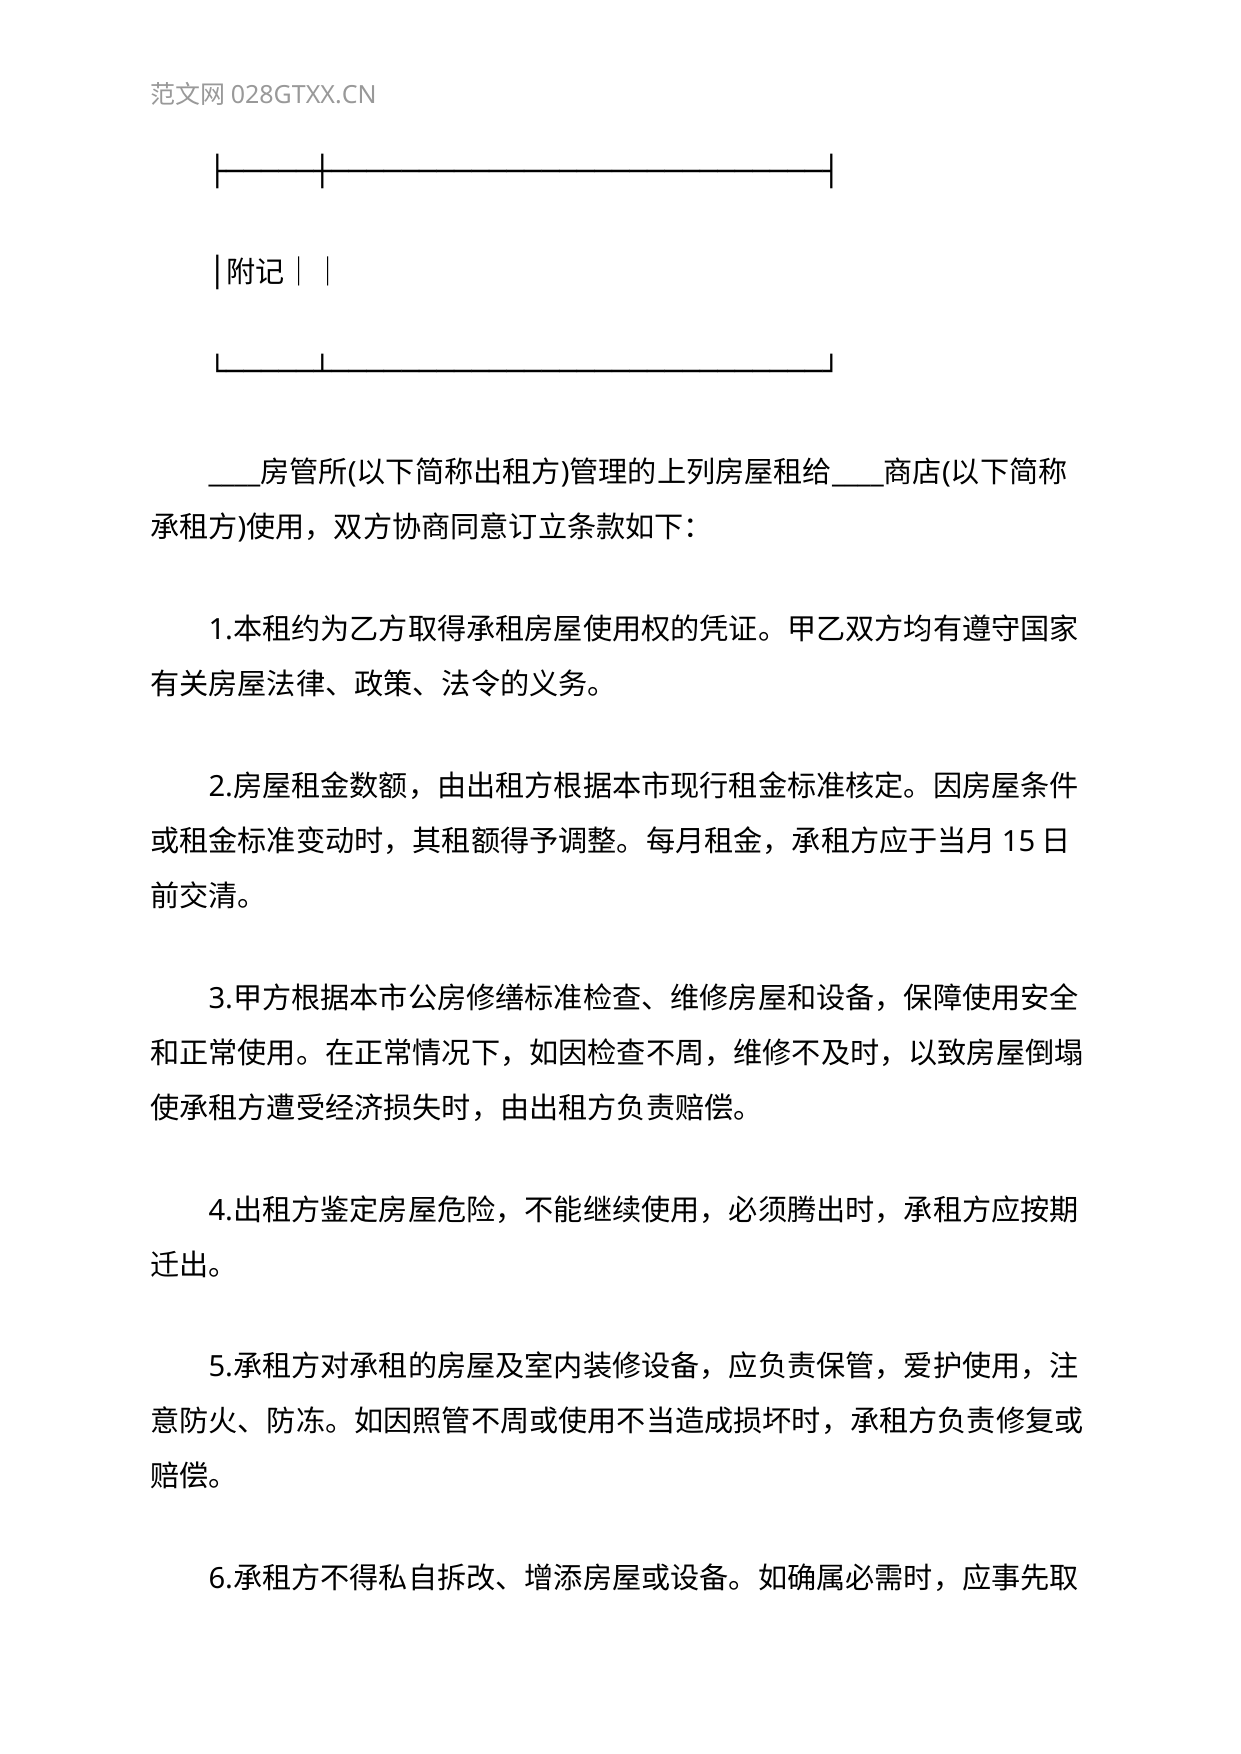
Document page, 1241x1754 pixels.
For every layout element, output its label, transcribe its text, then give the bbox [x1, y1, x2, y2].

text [150, 1554, 1090, 1597]
text └─────┴────────────────────────────┘ [150, 350, 1090, 390]
text 5.承租方对承租的房屋及室内装修设备，应负责保管，爱护使用，注意防火、防冻。如因照管不周或使用不当造成损坏时，承租方负责修复或赔偿。 [150, 1343, 1090, 1495]
text ├─────┼────────────────────────────┤ [150, 150, 1090, 190]
text 1.本租约为乙方取得承租房屋使用权的凭证。甲乙双方均有遵守国家有关房屋法律、政策、法令的义务。 [150, 606, 1090, 703]
text 4.出租方鉴定房屋危险，不能继续使用，必须腾出时，承租方应按期迁出。 [150, 1186, 1090, 1283]
text ____房管所(以下简称出租方)管理的上列房屋租给____商店(以下简称承租方)使用，双方协商同意订立条款如下： [150, 449, 1090, 546]
text 3.甲方根据本市公房修缮标准检查、维修房屋和设备，保障使用安全和正常使用。在正常情况下，如因检查不周，维修不及时，以致房屋倒塌使承租方遭受经济损失时，由出租方负责赔偿。 [150, 974, 1090, 1127]
text 2.房屋租金数额，由出租方根据本市现行租金标准核定。因房屋条件或租金标准变动时，其租额得予调整。每月租金，承租方应于当月15日前交清。 [150, 763, 1090, 915]
text │附记││ [150, 248, 1090, 291]
